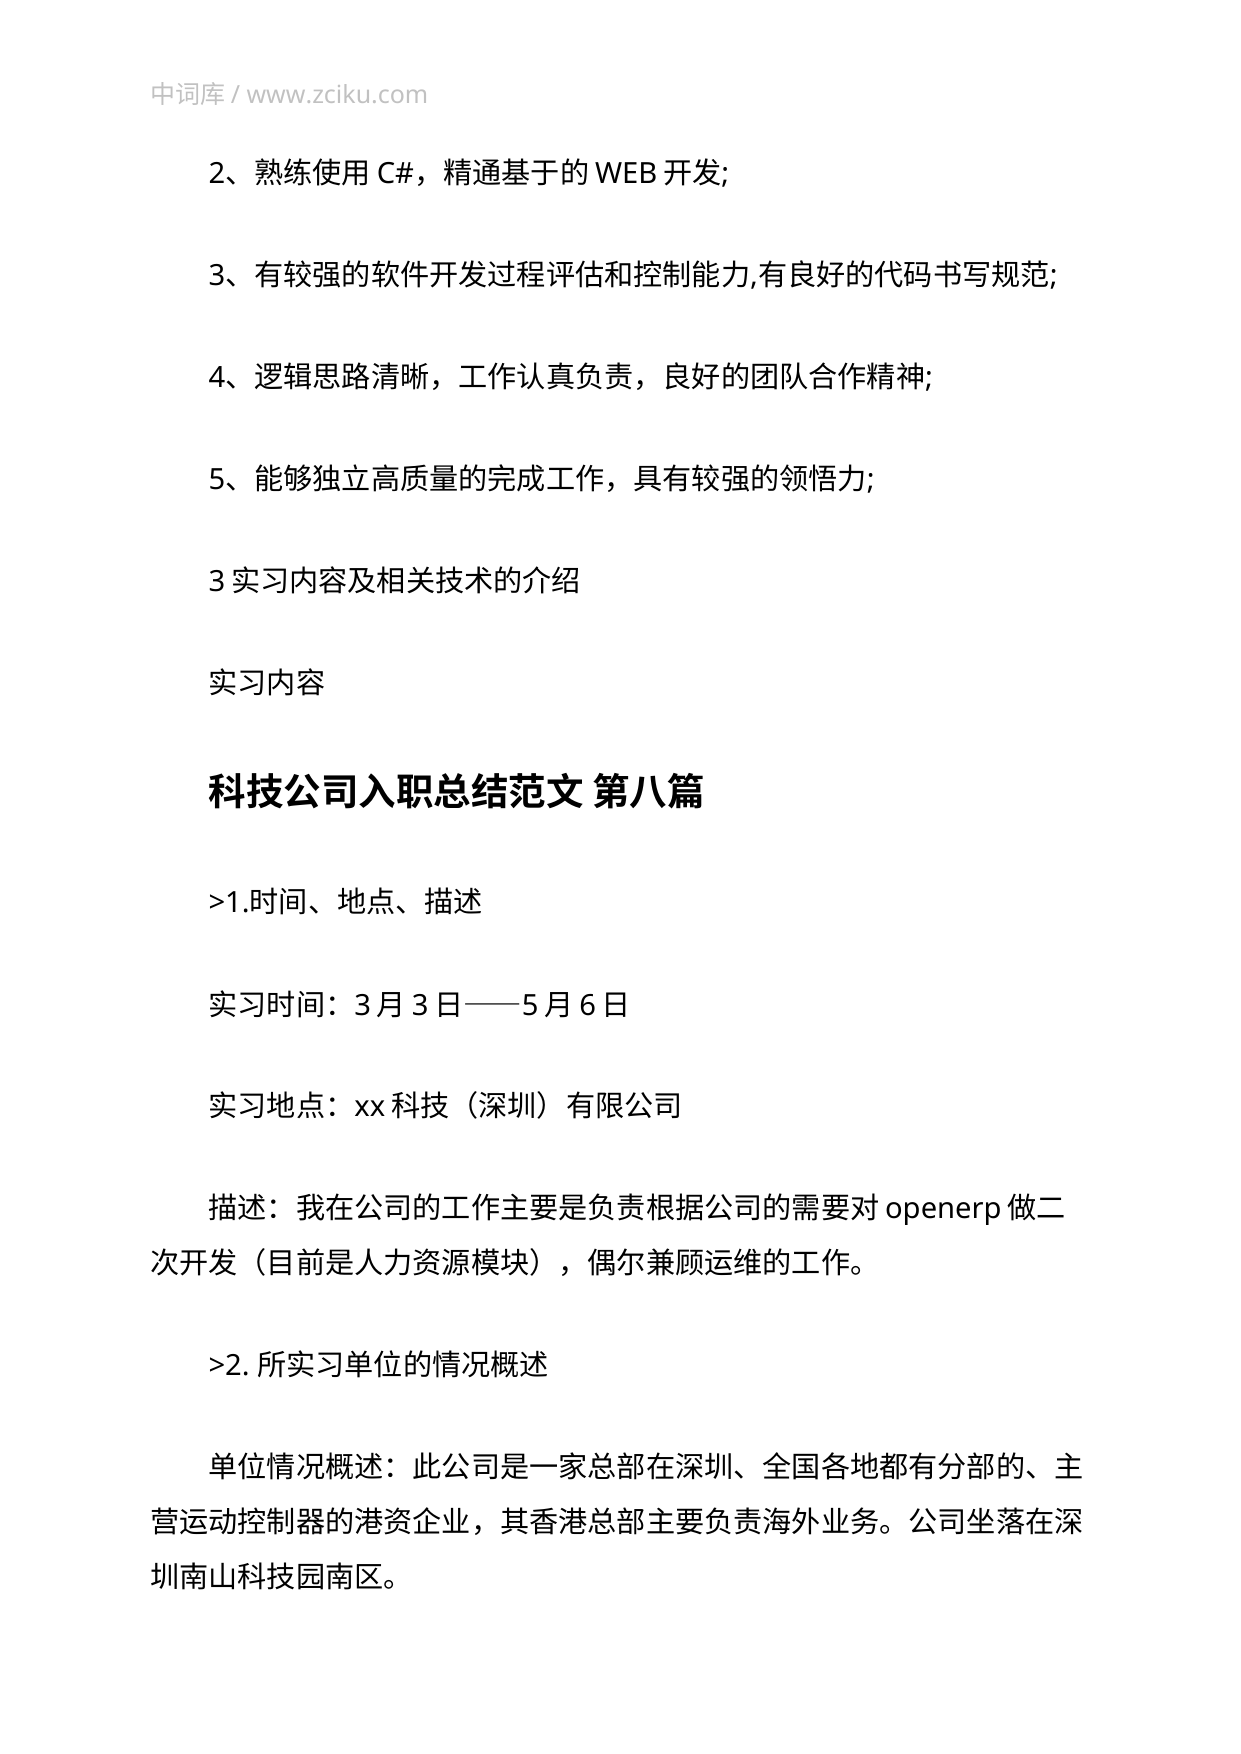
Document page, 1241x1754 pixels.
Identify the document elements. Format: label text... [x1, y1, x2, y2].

text 实习地点：xx科技（深圳）有限公司 [150, 1083, 1090, 1125]
text 5、能够独立高质量的完成工作，具有较强的领悟力; [150, 456, 1090, 498]
text 4、逻辑思路清晰，工作认真负责，良好的团队合作精神; [150, 354, 1090, 396]
text 2、熟练使用C#，精通基于的WEB开发; [150, 150, 1090, 192]
text 3、有较强的软件开发过程评估和控制能力,有良好的代码书写规范; [150, 252, 1090, 294]
text 科技公司入职总结范文 第八篇 [150, 762, 1090, 816]
text >1.时间、地点、描述 [150, 879, 1090, 921]
text 描述：我在公司的工作主要是负责根据公司的需要对openerp做二次开发（目前是人力资源模块），偶尔兼顾运维的工作。 [150, 1185, 1090, 1282]
text 3实习内容及相关技术的介绍 [150, 558, 1090, 600]
text 实习时间：3月3日——5月6日 [150, 981, 1090, 1023]
text 单位情况概述：此公司是一家总部在深圳、全国各地都有分部的、主营运动控制器的港资企业，其香港总部主要负责海外业务。公司坐落在深圳南山科技园南区。 [150, 1444, 1090, 1596]
text >2. 所实习单位的情况概述 [150, 1342, 1090, 1384]
text 实习内容 [150, 660, 1090, 702]
